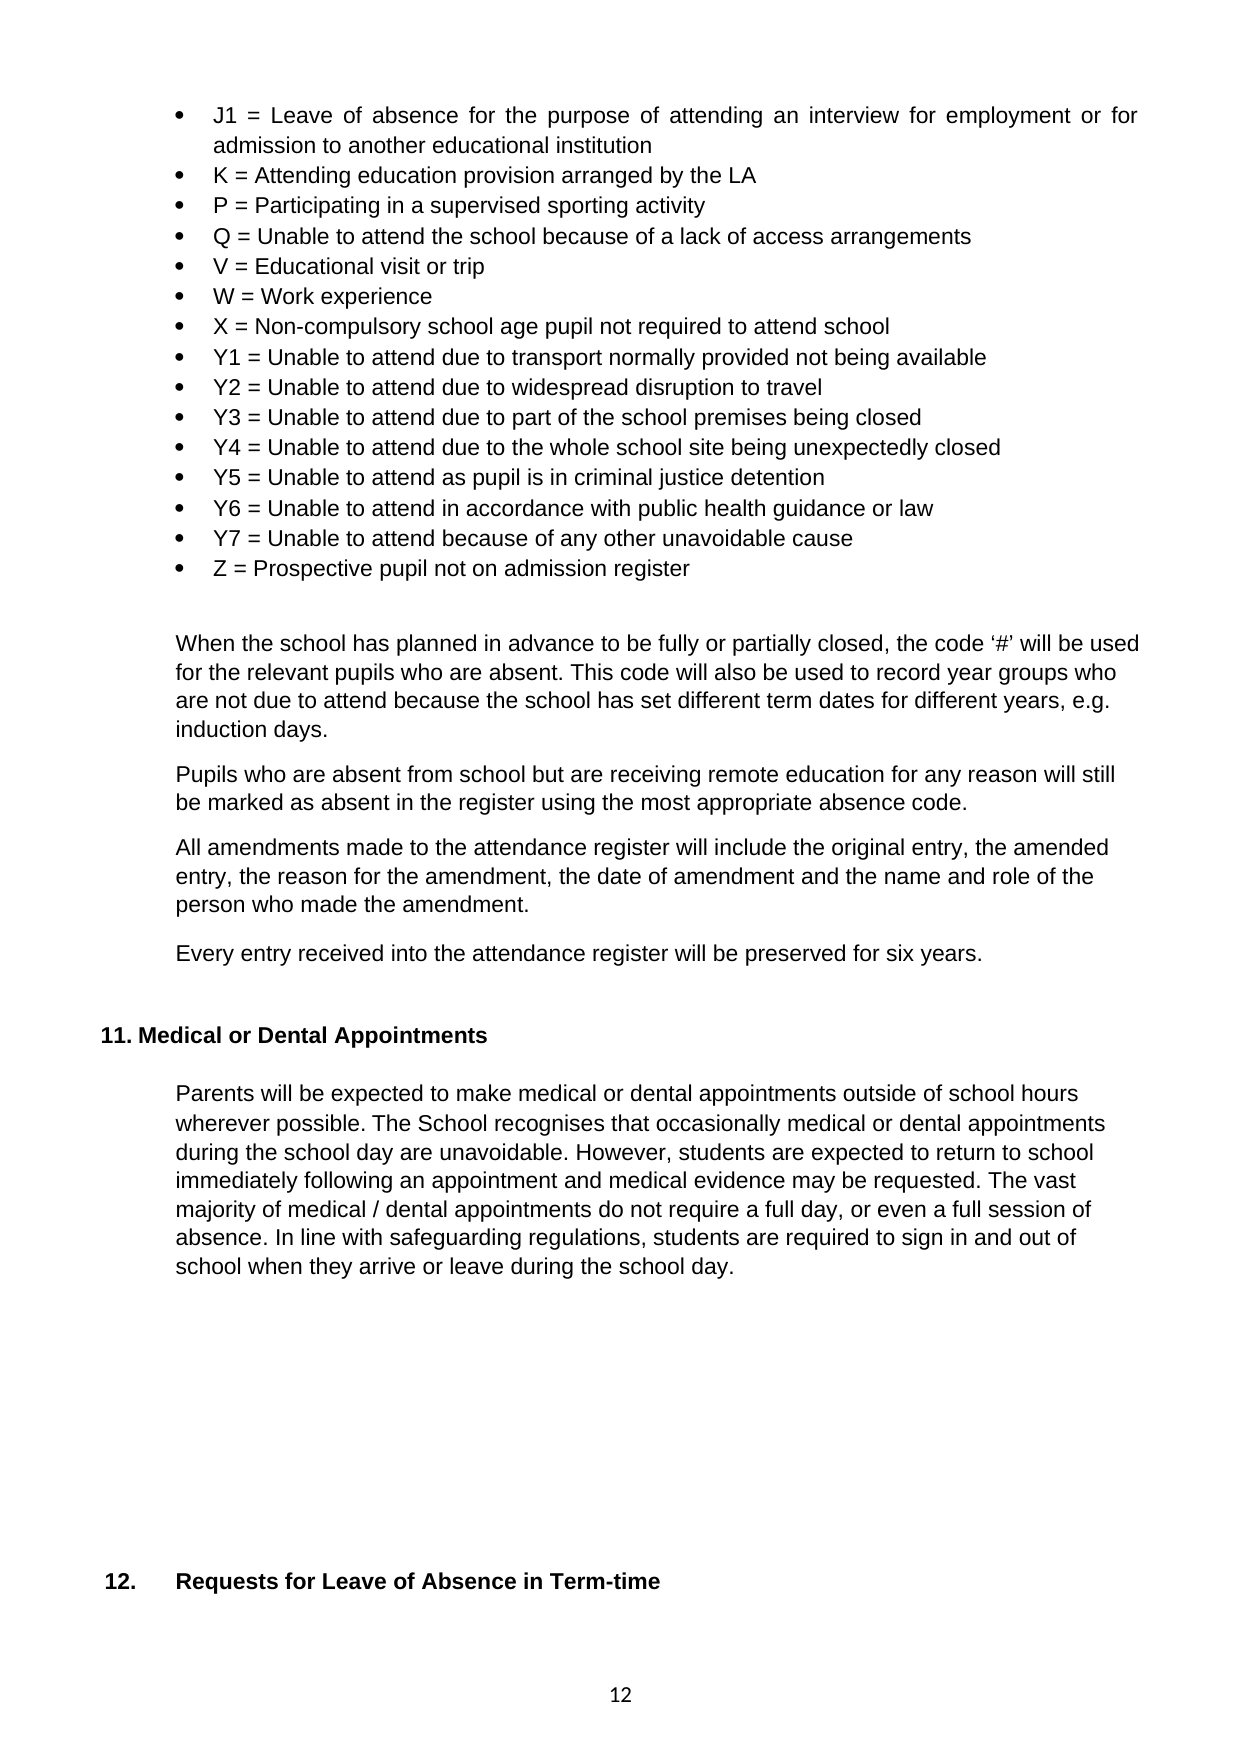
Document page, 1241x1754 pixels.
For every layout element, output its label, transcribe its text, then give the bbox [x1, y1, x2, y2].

list Y5 = Unable to attend as pupil is in criminal justice detention [175, 464, 1140, 491]
text Every entry received into the attendance register will be preserved for six years. [175, 940, 1140, 967]
list J1 = Leave of absence for the purpose of attending an interview for employment or for admission to another educational institution [175, 102, 1140, 158]
list K = Attending education provision arranged by the LA [175, 162, 1140, 189]
list Q = Unable to attend the school because of a lack of access arrangements [175, 223, 1140, 249]
list W = Work experience [175, 283, 1140, 309]
list Medical or Dental Appointments [100, 1022, 1140, 1048]
list V = Educational visit or trip [175, 253, 1140, 279]
list Y3 = Unable to attend due to part of the school premises being closed [175, 404, 1140, 430]
text All amendments made to the attendance register will include the original entry, the amended entry, the reason for the amendment, the date of amendment and the name and role of the person who made the amendment. [175, 834, 1140, 917]
list P = Participating in a supervised sporting activity [175, 192, 1140, 219]
text Pupils who are absent from school but are receiving remote education for any reason will still be marked as absent in the register using the most appropriate absence code. [175, 761, 1140, 816]
list Y7 = Unable to attend because of any other unavoidable cause [175, 525, 1140, 551]
text Parents will be expected to make medical or dental appointments outside of school hours wherever possible. The School recognises that occasionally medical or dental appointments during the school day are unavoidable. However, students are expected to return to school immediately following an appointment and medical evidence may be requested. The vast majority of medical / dental appointments do not require a full day, or even a full session of absence. In line with safeguarding regulations, students are required to sign in and out of school when they arrive or leave during the school day. [175, 1080, 1140, 1279]
list Z = Prospective pupil not on admission register [175, 555, 1140, 581]
list Y1 = Unable to attend due to transport normally provided not being available [175, 343, 1140, 370]
list Y6 = Unable to attend in accordance with public health guidance or law [175, 494, 1140, 521]
text When the school has planned in advance to be fully or partially closed, the code ‘#’ will be used for the relevant pupils who are absent. This code will also be used to record year groups who are not due to attend because the school has set different term dates for different years, e.g. induction days. [175, 630, 1140, 742]
list Requests for Leave of Absence in Term-time [104, 1568, 1140, 1594]
list Y4 = Unable to attend due to the whole school site being unexpectedly closed [175, 434, 1140, 461]
list X = Non-compulsory school age pupil not required to attend school [175, 313, 1140, 340]
list Y2 = Unable to attend due to widespread disruption to travel [175, 374, 1140, 400]
